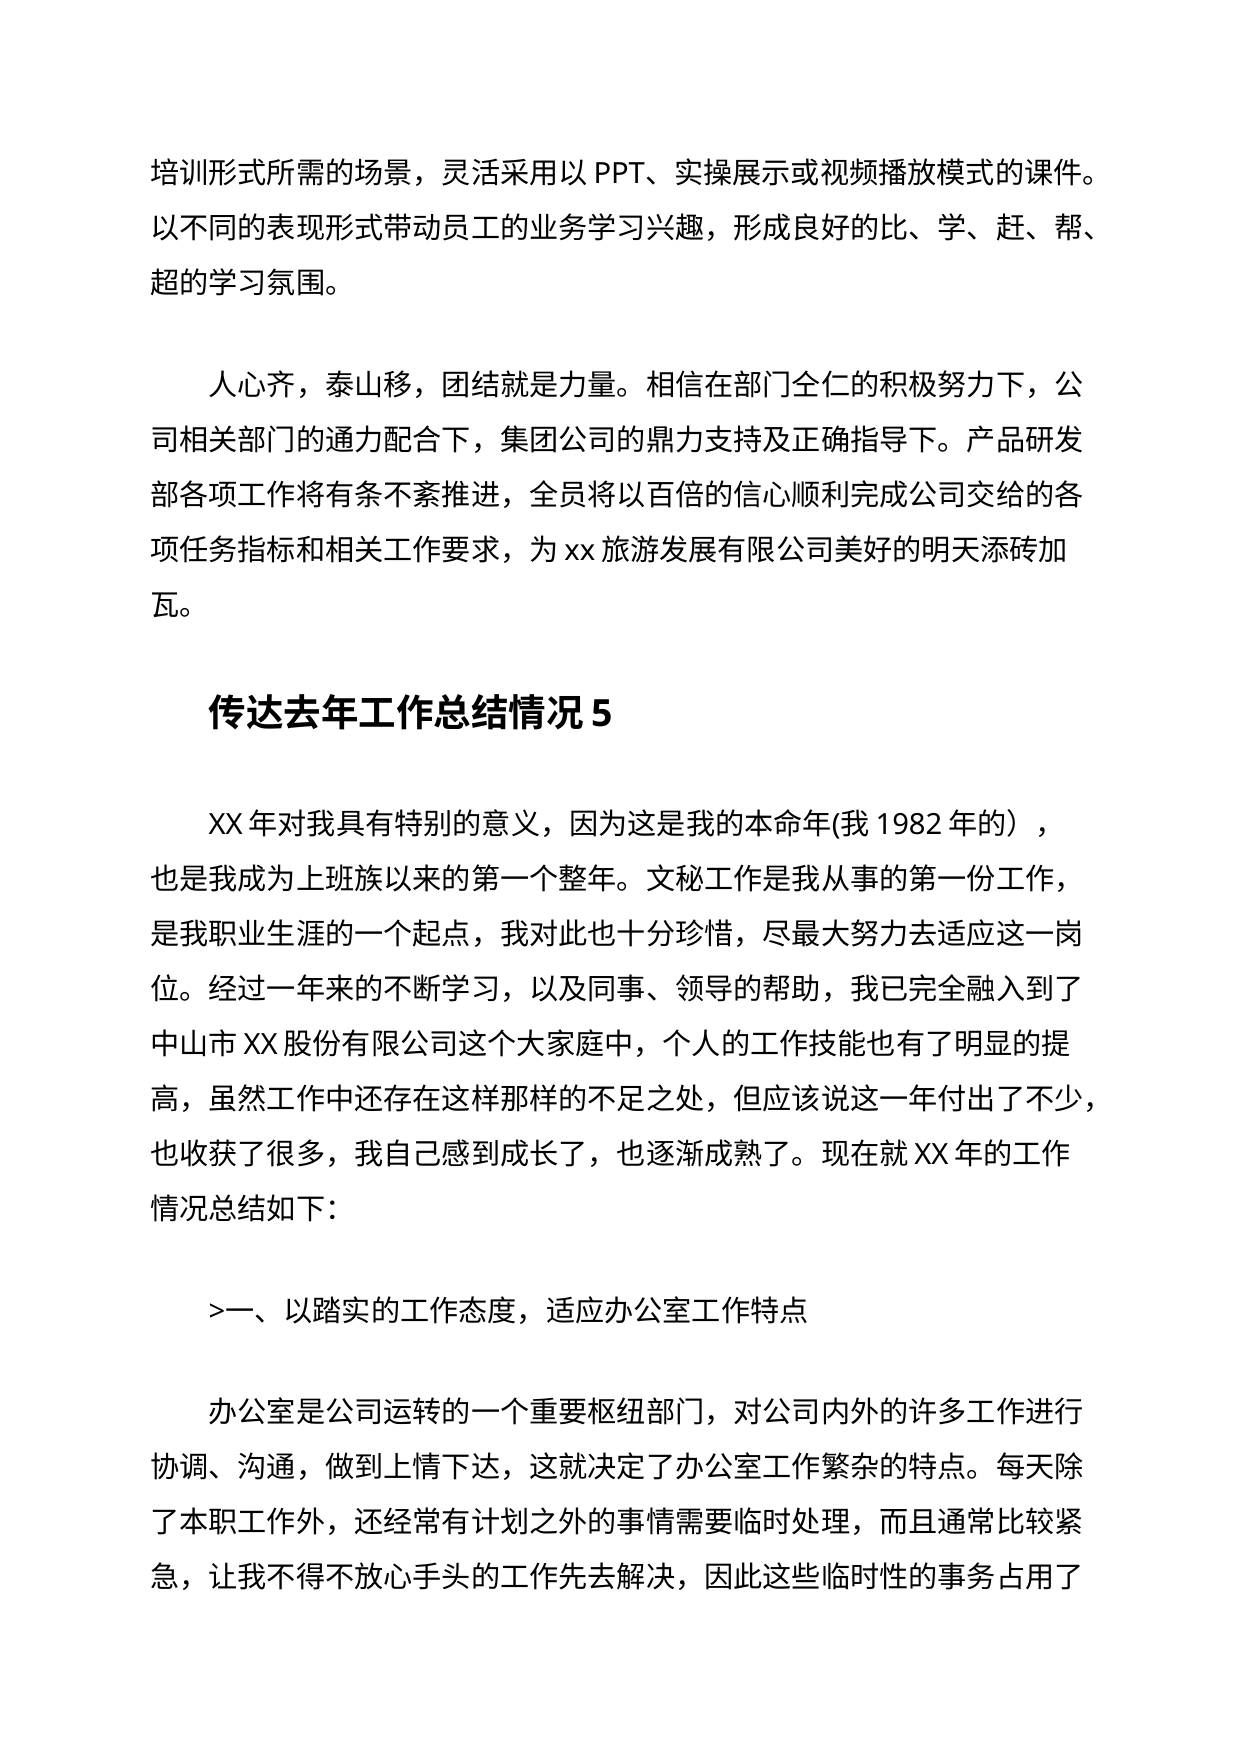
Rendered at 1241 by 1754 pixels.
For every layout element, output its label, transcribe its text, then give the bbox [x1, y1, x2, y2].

text >一、以踏实的工作态度，适应办公室工作特点 [150, 1287, 1090, 1329]
text 传达去年工作总结情况5 [150, 683, 1090, 738]
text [150, 1389, 1090, 1596]
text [150, 150, 1090, 302]
text XX年对我具有特别的意义，因为这是我的本命年(我1982年的），也是我成为上班族以来的第一个整年。文秘工作是我从事的第一份工作，是我职业生涯的一个起点，我对此也十分珍惜，尽最大努力去适应这一岗位。经过一年来的不断学习，以及同事、领导的帮助，我已完全融入到了中山市XX股份有限公司这个大家庭中，个人的工作技能也有了明显的提高，虽然工作中还存在这样那样的不足之处，但应该说这一年付出了不少，也收获了很多，我自己感到成长了，也逐渐成熟了。现在就XX年的工作情况总结如下： [150, 801, 1090, 1228]
text 人心齐，泰山移，团结就是力量。相信在部门仝仁的积极努力下，公司相关部门的通力配合下，集团公司的鼎力支持及正确指导下。产品研发部各项工作将有条不紊推进，全员将以百倍的信心顺利完成公司交给的各项任务指标和相关工作要求，为xx旅游发展有限公司美好的明天添砖加瓦。 [150, 362, 1090, 624]
